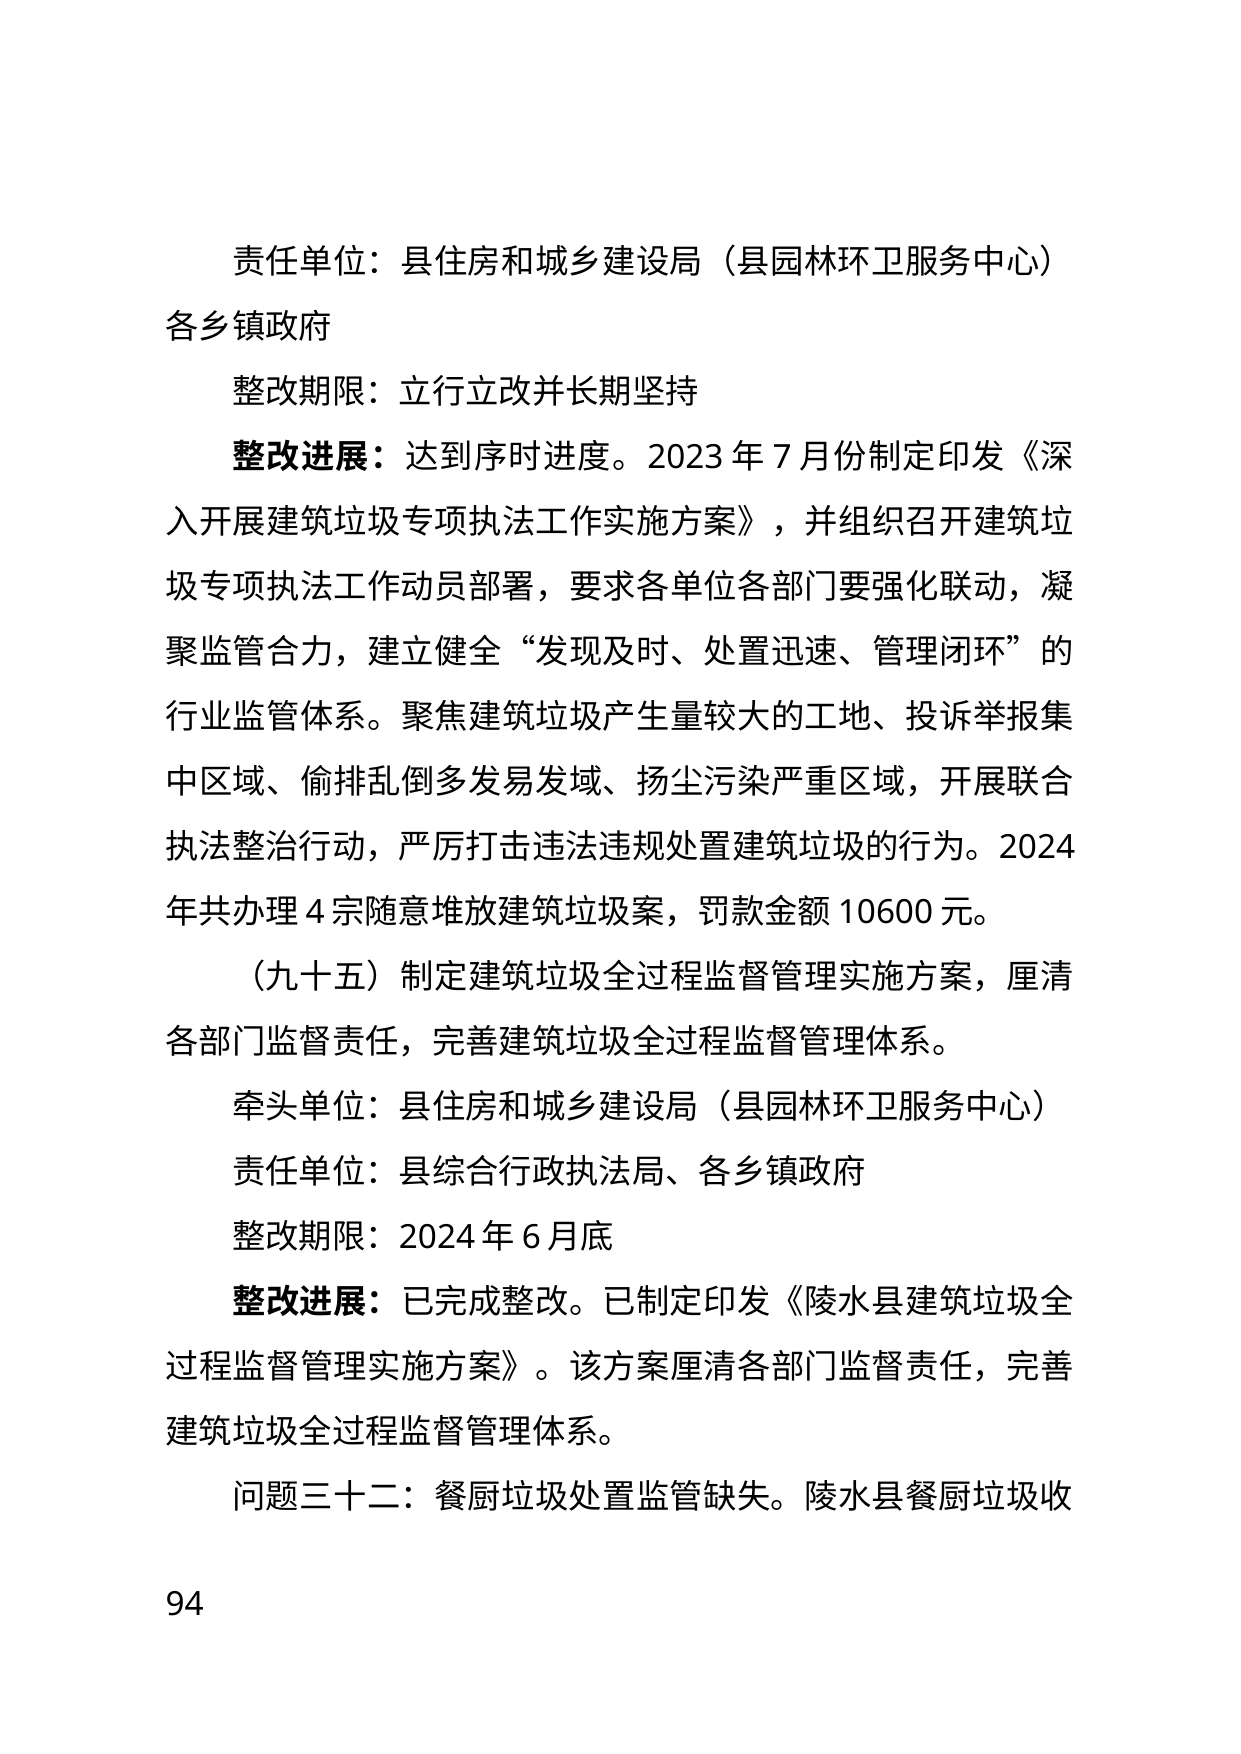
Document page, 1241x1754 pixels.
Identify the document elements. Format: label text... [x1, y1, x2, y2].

text 牵头单位：县住房和城乡建设局（县园林环卫服务中心） [165, 1072, 1075, 1137]
text 责任单位：县住房和城乡建设局（县园林环卫服务中心）、各乡镇政府 [165, 227, 1075, 357]
text 整改期限：2024年6月底 [165, 1202, 1075, 1267]
text （九十五）制定建筑垃圾全过程监督管理实施方案，厘清各部门监督责任，完善建筑垃圾全过程监督管理体系。 [165, 942, 1075, 1072]
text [165, 1462, 1075, 1527]
text 责任单位：县综合行政执法局、各乡镇政府 [165, 1137, 1075, 1202]
text 整改期限：立行立改并长期坚持 [165, 357, 1075, 422]
text 整改进展：达到序时进度。2023年7月份制定印发《深入开展建筑垃圾专项执法工作实施方案》，并组织召开建筑垃圾专项执法工作动员部署，要求各单位各部门要强化联动，凝聚监管合力，建立健全“发现及时、处置迅速、管理闭环”的行业监管体系。聚焦建筑垃圾产生量较大的工地、投诉举报集中区域、偷排乱倒多发易发域、扬尘污染严重区域，开展联合执法整治行动，严厉打击违法违规处置建筑垃圾的行为。2024年共办理4宗随意堆放建筑垃圾案，罚款金额10600元。 [165, 422, 1075, 942]
text 整改进展：已完成整改。已制定印发《陵水县建筑垃圾全过程监督管理实施方案》。该方案厘清各部门监督责任，完善建筑垃圾全过程监督管理体系。 [165, 1267, 1075, 1462]
